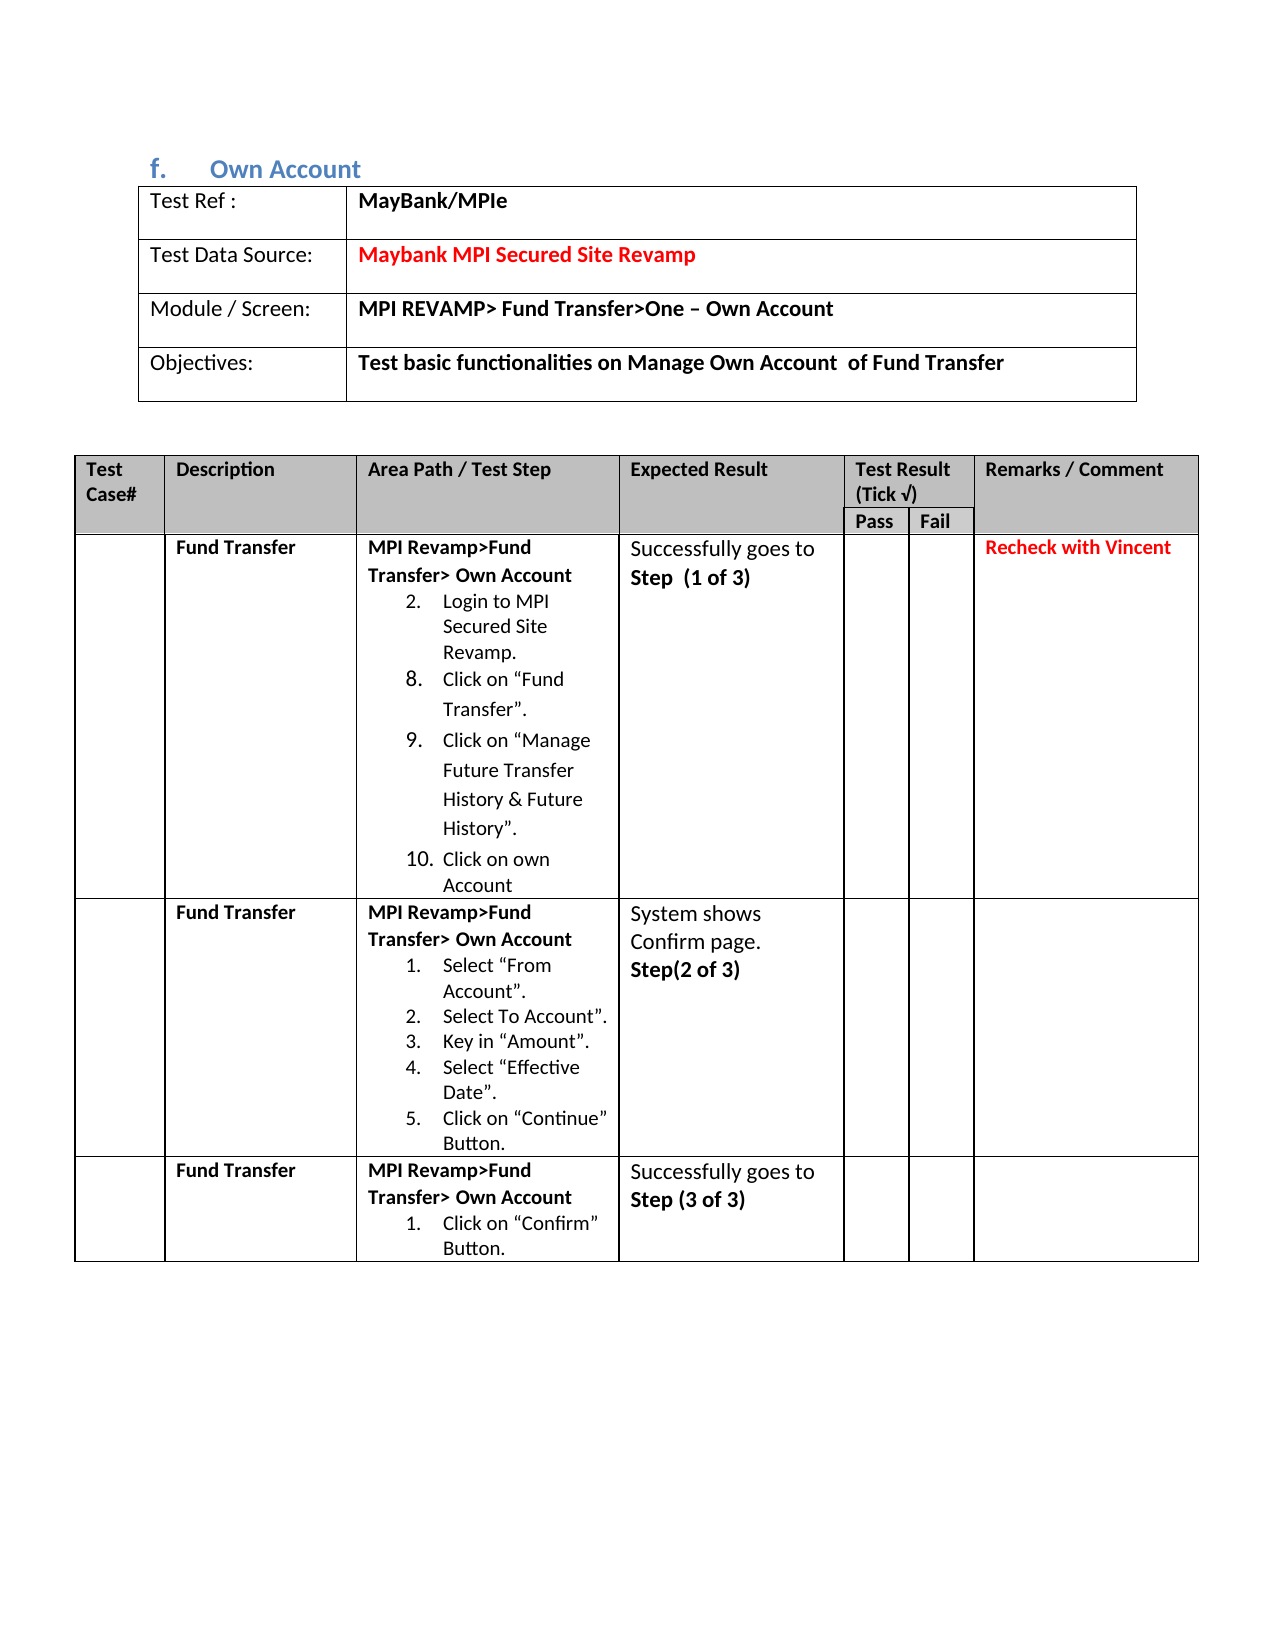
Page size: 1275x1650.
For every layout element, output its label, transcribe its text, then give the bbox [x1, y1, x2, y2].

table_header Test Result (Tick √) [845, 456, 974, 507]
table_cell Test basic functionalities on Manage Own Account of Fund Transfer [347, 348, 1136, 401]
table_cell MPI REVAMP> Fund Transfer>One – Own Account [347, 294, 1136, 347]
table_cell Fund Transfer [166, 899, 356, 1156]
table_cell Fund Transfer [166, 1157, 356, 1261]
table_cell [845, 1157, 908, 1261]
table_header Test Ref : [139, 187, 346, 239]
table_header MayBank/MPIe [347, 187, 1136, 239]
table_cell MPI Revamp>Fund Transfer> Own Account Select “From Account”. Select To Account”. Key in “Amount”. Select “Effective Date”. Click on “Continue” Button. [357, 899, 618, 1156]
table_cell Successfully goes to Step (3 of 3) [620, 1157, 843, 1261]
table_cell [845, 535, 908, 898]
table_cell Objectives: [139, 348, 346, 401]
table_cell [845, 899, 908, 1156]
table_cell [910, 1157, 973, 1261]
table_header Area Path / Test Step [357, 456, 619, 533]
table_cell Module / Screen: [139, 294, 346, 347]
table_cell Maybank MPI Secured Site Revamp [347, 240, 1136, 293]
table_cell MPI Revamp>Fund Transfer> Own Account Login to MPI Secured Site Revamp. Click on “Fund Transfer”. Click on “Manage Future Transfer History & Future History”. Click on own Account [357, 535, 618, 898]
table_cell [910, 899, 973, 1156]
table_cell [76, 899, 164, 1156]
table_header Description [165, 456, 356, 533]
table_cell System shows Confirm page. Step(2 of 3) [620, 899, 843, 1156]
table_cell MPI Revamp>Fund Transfer> Own Account Click on “Confirm” Button. [357, 1157, 618, 1261]
table_header Test Case# [76, 456, 164, 533]
subtitle Own Account [150, 150, 1125, 186]
table_cell Successfully goes to Step (1 of 3) [620, 535, 843, 898]
table_cell Pass [845, 508, 908, 533]
table_header Remarks / Comment [975, 456, 1198, 533]
table_cell Test Data Source: [139, 240, 346, 293]
table_cell [975, 1157, 1198, 1261]
table_cell [975, 899, 1198, 1156]
table_cell [76, 1157, 164, 1261]
table_cell [910, 535, 973, 898]
table_cell Fund Transfer [166, 535, 356, 898]
table_cell [76, 535, 164, 898]
table_cell Fail [910, 508, 973, 533]
table_cell Recheck with Vincent [975, 535, 1198, 898]
table_header Expected Result [620, 456, 844, 533]
